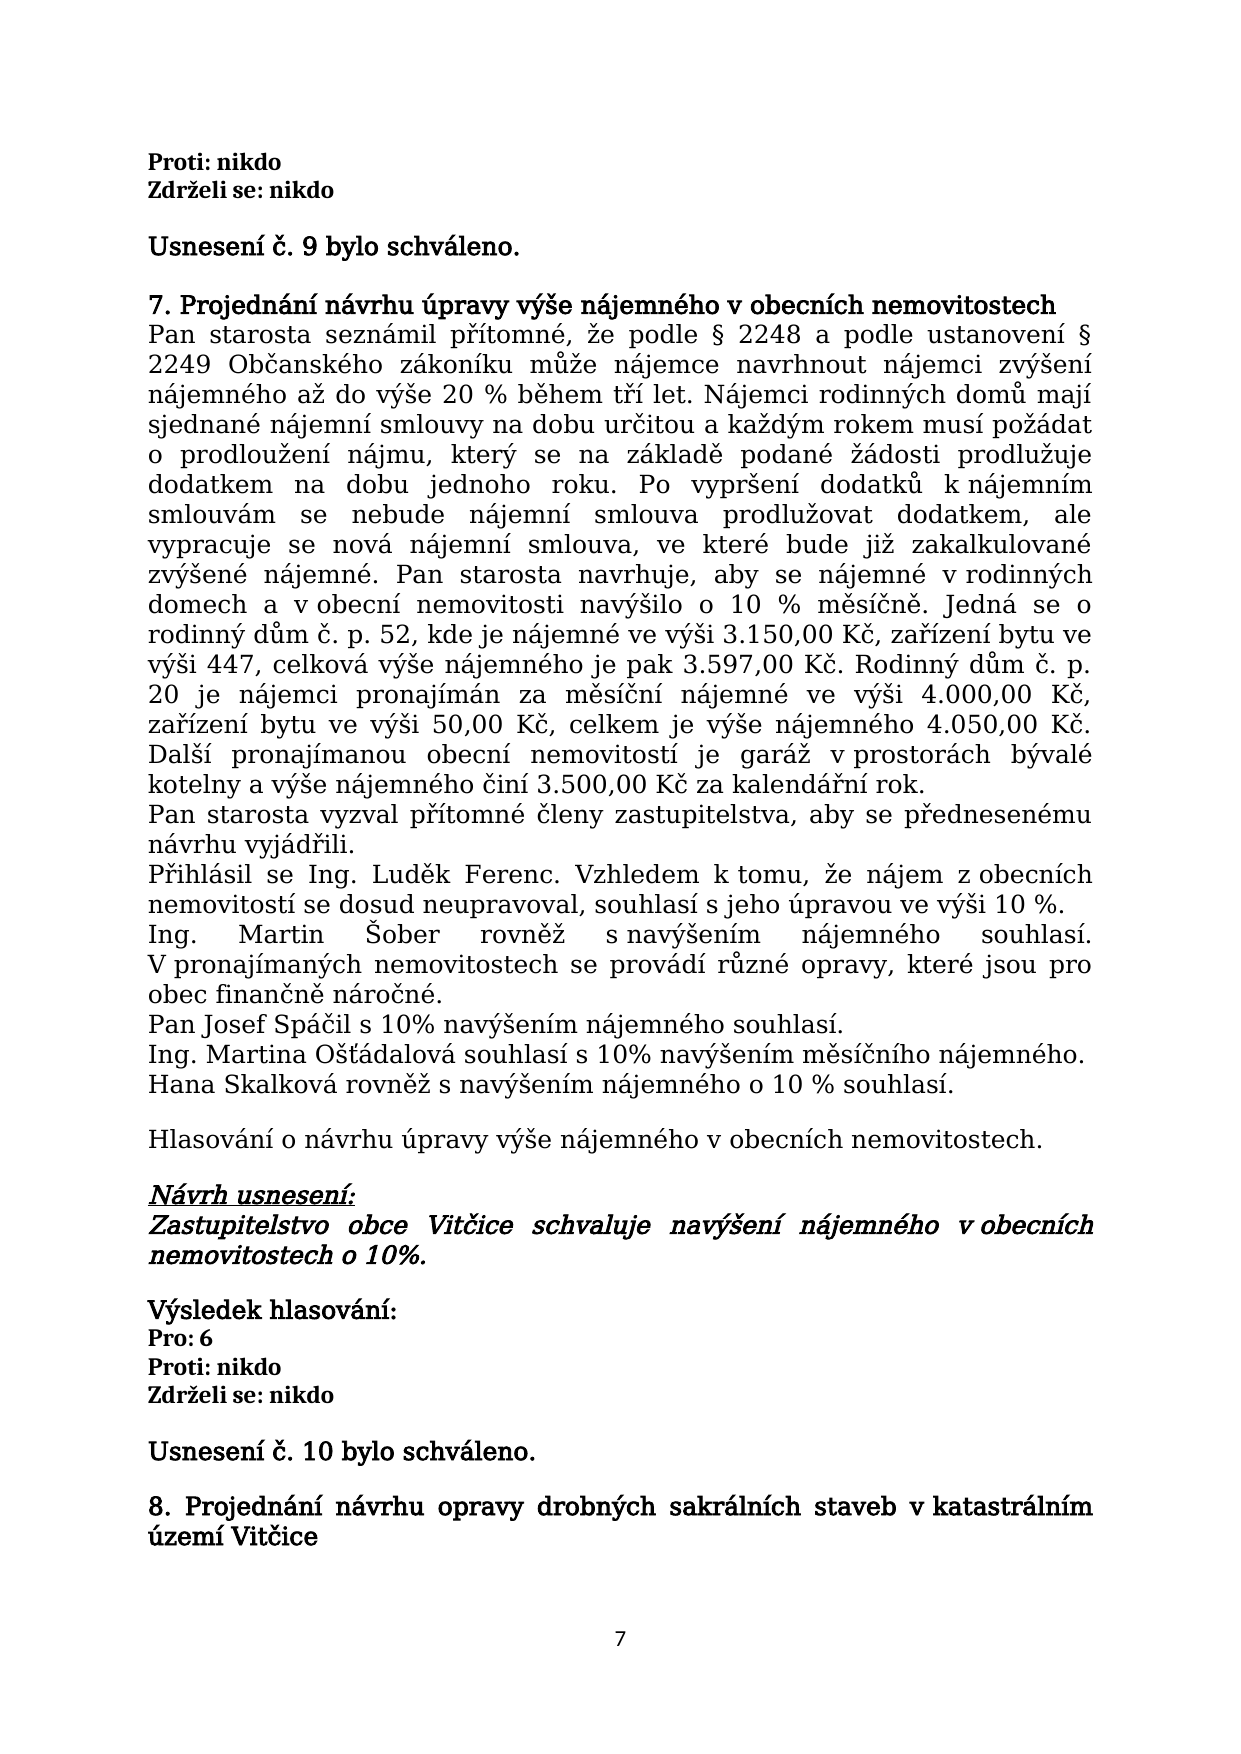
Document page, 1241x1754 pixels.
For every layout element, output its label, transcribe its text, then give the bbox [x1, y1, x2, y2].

text Ing. Martin Šober rovněž s navýšením nájemného souhlasí. V pronajímaných nemovitostech se provádí různé opravy, které jsou pro obec finančně náročné. [148, 919, 1093, 1009]
text Pan starosta seznámil přítomné, že podle § 2248 a podle ustanovení § 2249 Občanského zákoníku může nájemce navrhnout nájemci zvýšení nájemného až do výše 20 % během tří let. Nájemci rodinných domů mají sjednané nájemní smlouvy na dobu určitou a každým rokem musí požádat o prodloužení nájmu, který se na základě podané žádosti prodlužuje dodatkem na dobu jednoho roku. Po vypršení dodatků k nájemním smlouvám se nebude nájemní smlouva prodlužovat dodatkem, ale vypracuje se nová nájemní smlouva, ve které bude již zakalkulované zvýšené nájemné. Pan starosta navrhuje, aby se nájemné v rodinných domech a v obecní nemovitosti navýšilo o 10 % měsíčně. Jedná se o rodinný dům č. p. 52, kde je nájemné ve výši 3.150,00 Kč, zařízení bytu ve výši 447, celková výše nájemného je pak 3.597,00 Kč. Rodinný dům č. p. 20 je nájemci pronajímán za měsíční nájemné ve výši 4.000,00 Kč, zařízení bytu ve výši 50,00 Kč, celkem je výše nájemného 4.050,00 Kč. Další pronajímanou obecní nemovitostí je garáž v prostorách bývalé kotelny a výše nájemného činí 3.500,00 Kč za kalendářní rok. [148, 319, 1093, 799]
text Hlasování o návrhu úpravy výše nájemného v obecních nemovitostech. [148, 1124, 1093, 1154]
text Hana Skalková rovněž s navýšením nájemného o 10 % souhlasí. [148, 1069, 1093, 1099]
text 8. Projednání návrhu opravy drobných sakrálních staveb v katastrálním území Vitčice [148, 1490, 1093, 1550]
text Pan Josef Spáčil s 10% navýšením nájemného souhlasí. [148, 1009, 1093, 1039]
text Pro: 6 [148, 1324, 1093, 1353]
text Proti: nikdo [148, 148, 1093, 176]
text Přihlásil se Ing. Luděk Ferenc. Vzhledem k tomu, že nájem z obecních nemovitostí se dosud neupravoval, souhlasí s jeho úpravou ve výši 10 %. [148, 859, 1093, 919]
text Usnesení č. 10 bylo schváleno. [148, 1435, 1093, 1465]
text Ing. Martina Ošťádalová souhlasí s 10% navýšením měsíčního nájemného. [148, 1039, 1093, 1069]
text Výsledek hlasování: [148, 1294, 1093, 1324]
text Proti: nikdo [148, 1353, 1093, 1381]
text Zastupitelstvo obce Vitčice schvaluje navýšení nájemného v obecních nemovitostech o 10%. [148, 1209, 1093, 1269]
text 7. Projednání návrhu úpravy výše nájemného v obecních nemovitostech [148, 289, 1093, 319]
text Zdrželi se: nikdo [148, 176, 1093, 205]
text Usnesení č. 9 bylo schváleno. [148, 230, 1093, 260]
text Pan starosta vyzval přítomné členy zastupitelstva, aby se přednesenému návrhu vyjádřili. [148, 799, 1093, 859]
text Návrh usnesení: [148, 1179, 1093, 1209]
text Zdrželi se: nikdo [148, 1381, 1093, 1410]
